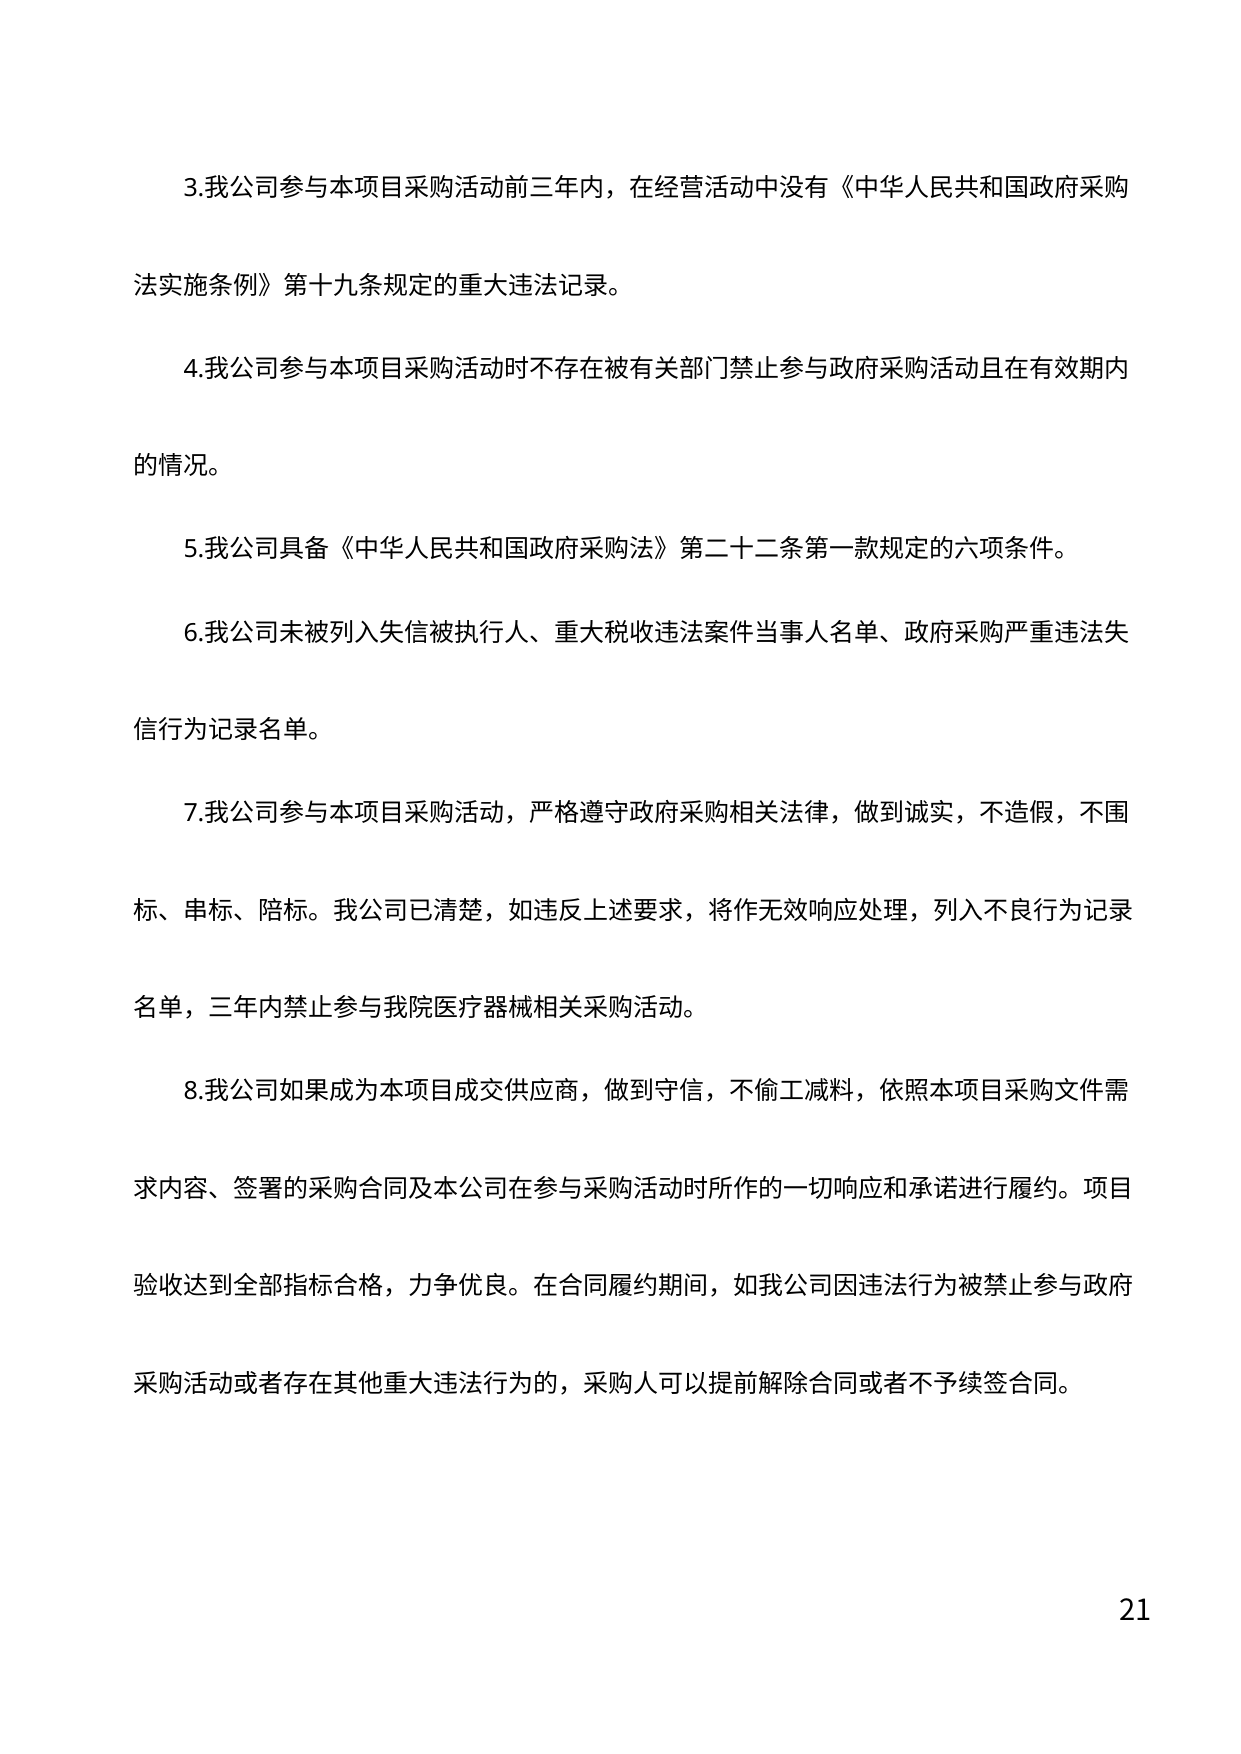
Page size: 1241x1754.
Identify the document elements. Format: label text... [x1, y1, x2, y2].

text 4.我公司参与本项目采购活动时不存在被有关部门禁止参与政府采购活动且在有效期内的情况。 [133, 334, 1152, 496]
text 8.我公司如果成为本项目成交供应商，做到守信，不偷工减料，依照本项目采购文件需求内容、签署的采购合同及本公司在参与采购活动时所作的一切响应和承诺进行履约。项目验收达到全部指标合格，力争优良。在合同履约期间，如我公司因违法行为被禁止参与政府采购活动或者存在其他重大违法行为的，采购人可以提前解除合同或者不予续签合同。 [133, 1056, 1152, 1414]
text 6.我公司未被列入失信被执行人、重大税收违法案件当事人名单、政府采购严重违法失信行为记录名单。 [133, 598, 1152, 760]
text 3.我公司参与本项目采购活动前三年内，在经营活动中没有《中华人民共和国政府采购法实施条例》第十九条规定的重大违法记录。 [133, 153, 1152, 316]
text 5.我公司具备《中华人民共和国政府采购法》第二十二条第一款规定的六项条件。 [133, 514, 1152, 579]
text 7.我公司参与本项目采购活动，严格遵守政府采购相关法律，做到诚实，不造假，不围标、串标、陪标。我公司已清楚，如违反上述要求，将作无效响应处理，列入不良行为记录名单，三年内禁止参与我院医疗器械相关采购活动。 [133, 778, 1152, 1038]
